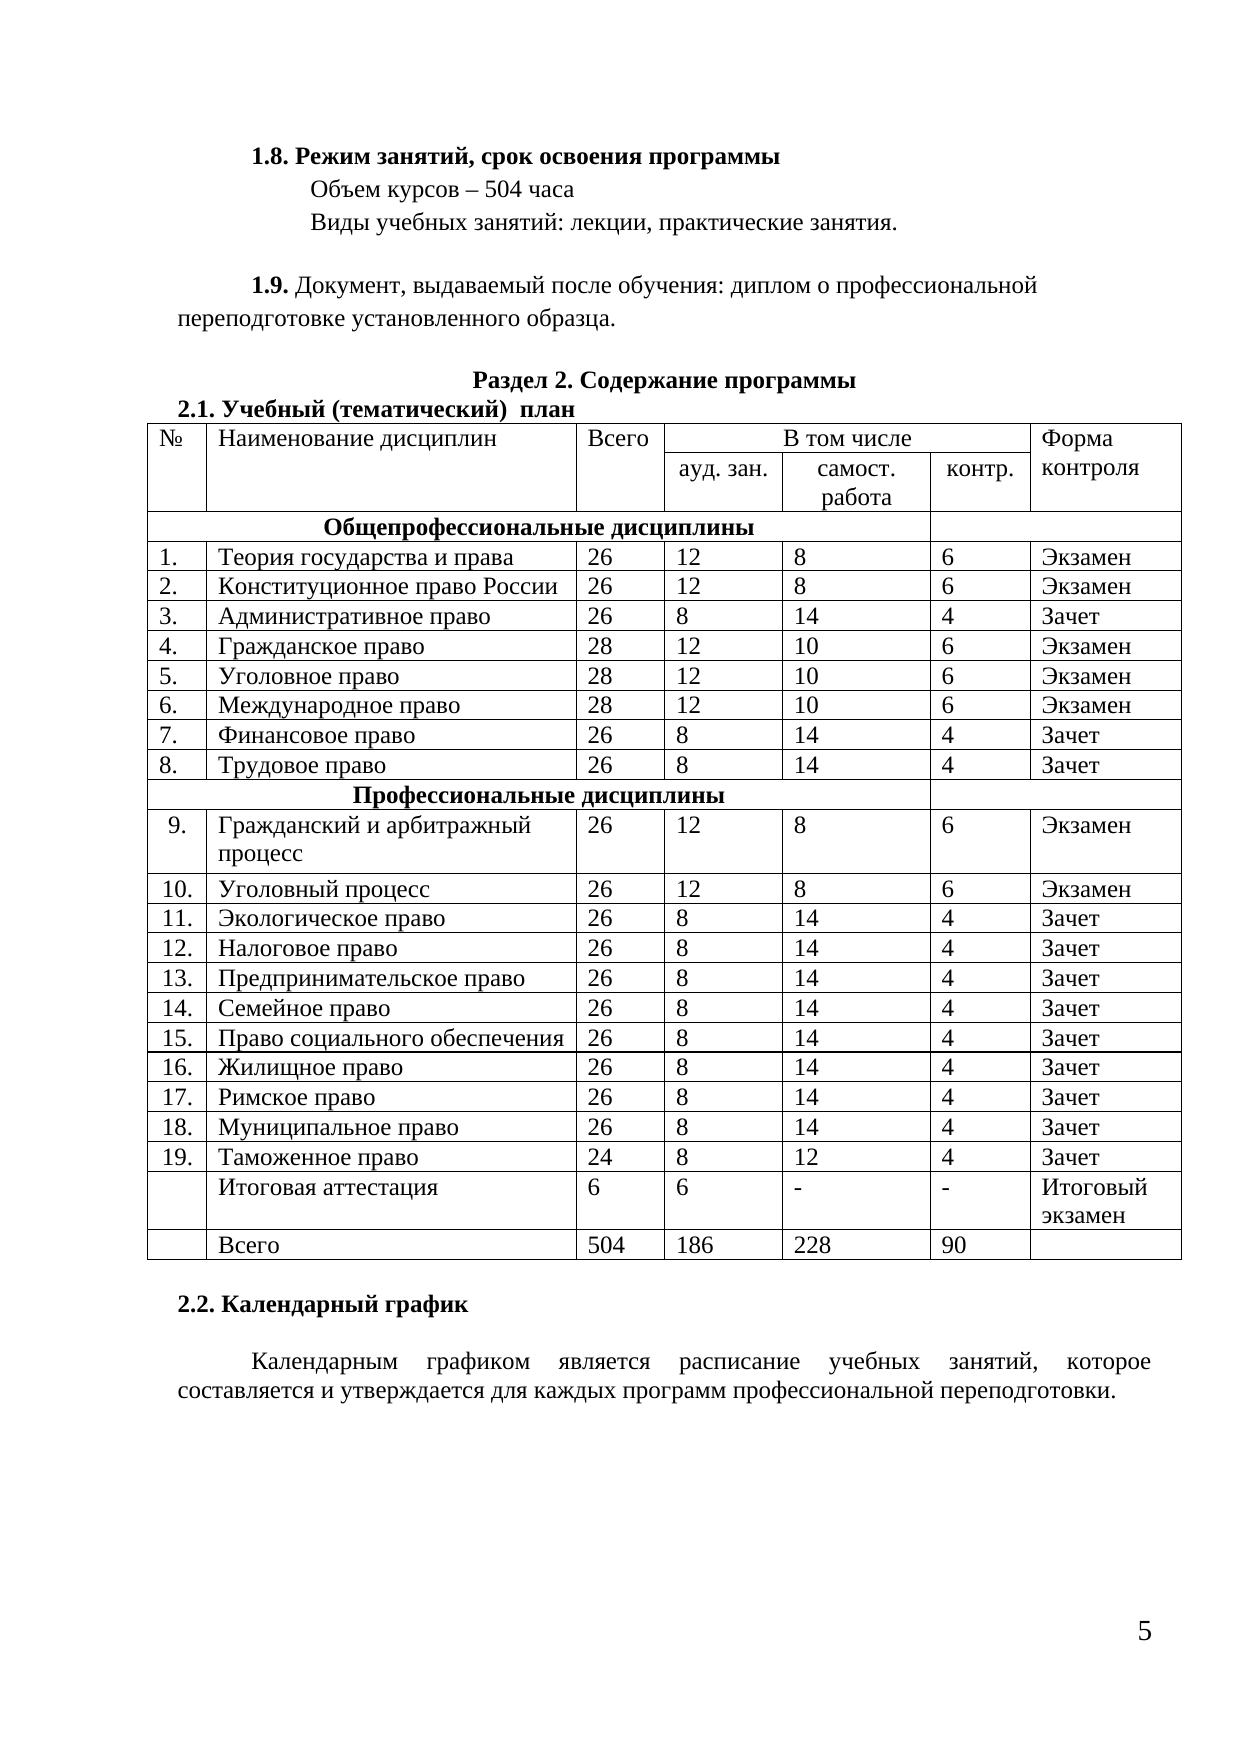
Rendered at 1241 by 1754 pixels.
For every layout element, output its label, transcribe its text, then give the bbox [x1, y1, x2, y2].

table_header № [148, 424, 206, 511]
table_cell Налоговое право [207, 933, 576, 962]
table_cell 14 [783, 904, 930, 932]
text Календарным графиком является расписание учебных занятий, которое составляется и утверждается для каждых программ профессиональной переподготовки. [177, 1346, 1152, 1404]
table_cell 4 [931, 1082, 1030, 1111]
table_cell Предпринимательское право [207, 963, 576, 992]
table_cell [1031, 1230, 1181, 1259]
table_cell Экзамен [1031, 542, 1181, 570]
table_cell 16. [148, 1053, 206, 1081]
table_cell 6 [931, 571, 1030, 600]
table_cell 14 [783, 1112, 930, 1141]
table_cell Административное право [207, 601, 576, 630]
table_cell 26 [577, 874, 664, 902]
table_cell 8 [783, 874, 930, 902]
table_header Всего [577, 424, 664, 511]
table_cell Экзамен [1031, 571, 1181, 600]
table_cell 26 [577, 1023, 664, 1051]
table_cell 6 [931, 542, 1030, 570]
table_cell Экзамен [1031, 661, 1181, 689]
table_header Наименование дисциплин [207, 424, 576, 511]
table_cell Трудовое право [207, 750, 576, 779]
text Виды учебных занятий: лекции, практические занятия. [236, 207, 1152, 236]
table_cell Общепрофессиональные дисциплины [148, 512, 930, 541]
table_cell 6 [931, 631, 1030, 660]
table_cell 14 [783, 601, 930, 630]
table_cell Всего [207, 1230, 576, 1259]
text 2.2. Календарный график [177, 1289, 1152, 1317]
table_cell Конституционное право России [207, 571, 576, 600]
table_cell - [783, 1172, 930, 1229]
table_cell [931, 780, 1181, 809]
table_cell 6 [931, 810, 1030, 873]
table_cell Римское право [207, 1082, 576, 1111]
table_cell Экологическое право [207, 904, 576, 932]
table_cell 8 [665, 933, 782, 962]
table_cell 8 [665, 1112, 782, 1141]
table_cell 18. [148, 1112, 206, 1141]
table_cell Семейное право [207, 993, 576, 1022]
table_cell 10 [783, 691, 930, 719]
table_cell [148, 1230, 206, 1259]
table_cell 8 [665, 750, 782, 779]
table_cell Таможенное право [207, 1142, 576, 1171]
table_cell [148, 1172, 206, 1229]
table_cell 4 [931, 720, 1030, 749]
table_cell 26 [577, 601, 664, 630]
text 2.1. Учебный (тематический) план [177, 394, 1152, 422]
table_cell Зачет [1031, 993, 1181, 1022]
table_cell 6 [577, 1172, 664, 1229]
table_cell Зачет [1031, 933, 1181, 962]
table_cell 8 [783, 571, 930, 600]
table_cell 14 [783, 720, 930, 749]
table_cell 4 [931, 904, 1030, 932]
table_cell 19. [148, 1142, 206, 1171]
table_cell 14 [783, 993, 930, 1022]
table_cell Экзамен [1031, 691, 1181, 719]
table_cell 26 [577, 1112, 664, 1141]
table_cell Финансовое право [207, 720, 576, 749]
table_cell 4 [931, 993, 1030, 1022]
table_cell 26 [577, 904, 664, 932]
table_cell 26 [577, 1082, 664, 1111]
table_cell 4 [931, 1023, 1030, 1051]
table_cell Зачет [1031, 963, 1181, 992]
table_cell 12 [665, 874, 782, 902]
table_cell Зачет [1031, 1023, 1181, 1051]
table_cell [148, 601, 206, 630]
table_cell 26 [577, 810, 664, 873]
table_cell Теория государства и права [207, 542, 576, 570]
table_cell 14 [783, 1082, 930, 1111]
table_cell [931, 512, 1181, 541]
table_cell 4 [931, 963, 1030, 992]
table_cell Экзамен [1031, 874, 1181, 902]
table_cell 13. [148, 963, 206, 992]
table_cell 4 [931, 750, 1030, 779]
table_cell [148, 691, 206, 719]
table_cell 14 [783, 1023, 930, 1051]
table_cell 12. [148, 933, 206, 962]
table_cell [148, 542, 206, 570]
table_cell контр. [931, 453, 1030, 511]
table_cell Уголовный процесс [207, 874, 576, 902]
table_cell 8 [665, 1023, 782, 1051]
table_header В том числе [665, 424, 1030, 452]
table_cell Международное право [207, 691, 576, 719]
table_cell Экзамен [1031, 810, 1181, 873]
table_cell 11. [148, 904, 206, 932]
table_cell ауд. зан. [665, 453, 782, 511]
table_cell Зачет [1031, 904, 1181, 932]
table_cell 12 [665, 542, 782, 570]
table_cell [148, 631, 206, 660]
table_cell 26 [577, 933, 664, 962]
table_cell 8 [665, 1082, 782, 1111]
table_cell 228 [783, 1230, 930, 1259]
table_cell Гражданское право [207, 631, 576, 660]
table_cell Уголовное право [207, 661, 576, 689]
text Объем курсов – 504 часа [236, 174, 1152, 203]
table_cell 28 [577, 631, 664, 660]
table_cell 14 [783, 933, 930, 962]
table_cell - [931, 1172, 1030, 1229]
table_cell Итоговый экзамен [1031, 1172, 1181, 1229]
table_cell 26 [577, 571, 664, 600]
table_cell Муниципальное право [207, 1112, 576, 1141]
table_cell Зачет [1031, 1082, 1181, 1111]
table_cell 9. [148, 810, 206, 873]
table_cell 8 [665, 601, 782, 630]
table_cell Зачет [1031, 1112, 1181, 1141]
table_cell 4 [931, 1142, 1030, 1171]
table_cell 15. [148, 1023, 206, 1051]
text 1.9. Документ, выдаваемый после обучения: диплом о профессиональной переподготовке установленного образца. [177, 270, 1152, 332]
table_cell 90 [931, 1230, 1030, 1259]
table_cell самост. работа [783, 453, 930, 511]
table_cell Зачет [1031, 720, 1181, 749]
table_cell 28 [577, 691, 664, 719]
table_cell 8 [665, 1142, 782, 1171]
table_cell 26 [577, 1053, 664, 1081]
table_cell Экзамен [1031, 631, 1181, 660]
table_cell 26 [577, 750, 664, 779]
table_cell Зачет [1031, 1053, 1181, 1081]
table_cell [148, 750, 206, 779]
table_cell 14 [783, 963, 930, 992]
table_cell 8 [665, 993, 782, 1022]
table_cell Зачет [1031, 1142, 1181, 1171]
table_cell 8 [665, 963, 782, 992]
table_cell 12 [783, 1142, 930, 1171]
table_cell 10 [783, 631, 930, 660]
table_cell 12 [665, 631, 782, 660]
table_cell 6 [931, 661, 1030, 689]
table_cell Право социального обеспечения [207, 1023, 576, 1051]
table_cell 10. [148, 874, 206, 902]
table_cell 24 [577, 1142, 664, 1171]
table_cell Итоговая аттестация [207, 1172, 576, 1229]
table_cell 26 [577, 542, 664, 570]
table_cell 6 [665, 1172, 782, 1229]
table_cell 4 [931, 1112, 1030, 1141]
table_cell 504 [577, 1230, 664, 1259]
table_cell Зачет [1031, 601, 1181, 630]
table_cell Зачет [1031, 750, 1181, 779]
table_cell 26 [577, 720, 664, 749]
table_cell 8 [665, 1053, 782, 1081]
table_cell 10 [783, 661, 930, 689]
table_cell 26 [577, 963, 664, 992]
table_cell 6 [931, 874, 1030, 902]
text 1.8. Режим занятий, срок освоения программы [177, 141, 1152, 169]
table_cell [148, 571, 206, 600]
table_cell 4 [931, 933, 1030, 962]
table_cell 12 [665, 661, 782, 689]
table_cell [148, 661, 206, 689]
table_cell 8 [783, 810, 930, 873]
table_cell 26 [577, 993, 664, 1022]
table_cell [148, 720, 206, 749]
table_cell 8 [665, 904, 782, 932]
table_cell 28 [577, 661, 664, 689]
table_cell Профессиональные дисциплины [148, 780, 930, 809]
table_cell 4 [931, 1053, 1030, 1081]
table_cell 12 [665, 571, 782, 600]
table_cell 14. [148, 993, 206, 1022]
table_cell 6 [931, 691, 1030, 719]
table_cell 8 [665, 720, 782, 749]
table_cell 12 [665, 810, 782, 873]
table_cell 14 [783, 750, 930, 779]
table_header Форма контроля [1031, 424, 1181, 511]
table_cell 8 [783, 542, 930, 570]
table_cell 17. [148, 1082, 206, 1111]
table_cell 14 [783, 1053, 930, 1081]
table_cell 12 [665, 691, 782, 719]
table_cell Гражданский и арбитражный процесс [207, 810, 576, 873]
table_cell Жилищное право [207, 1053, 576, 1081]
table_cell 186 [665, 1230, 782, 1259]
text Раздел 2. Содержание программы [177, 365, 1152, 394]
table_cell 4 [931, 601, 1030, 630]
